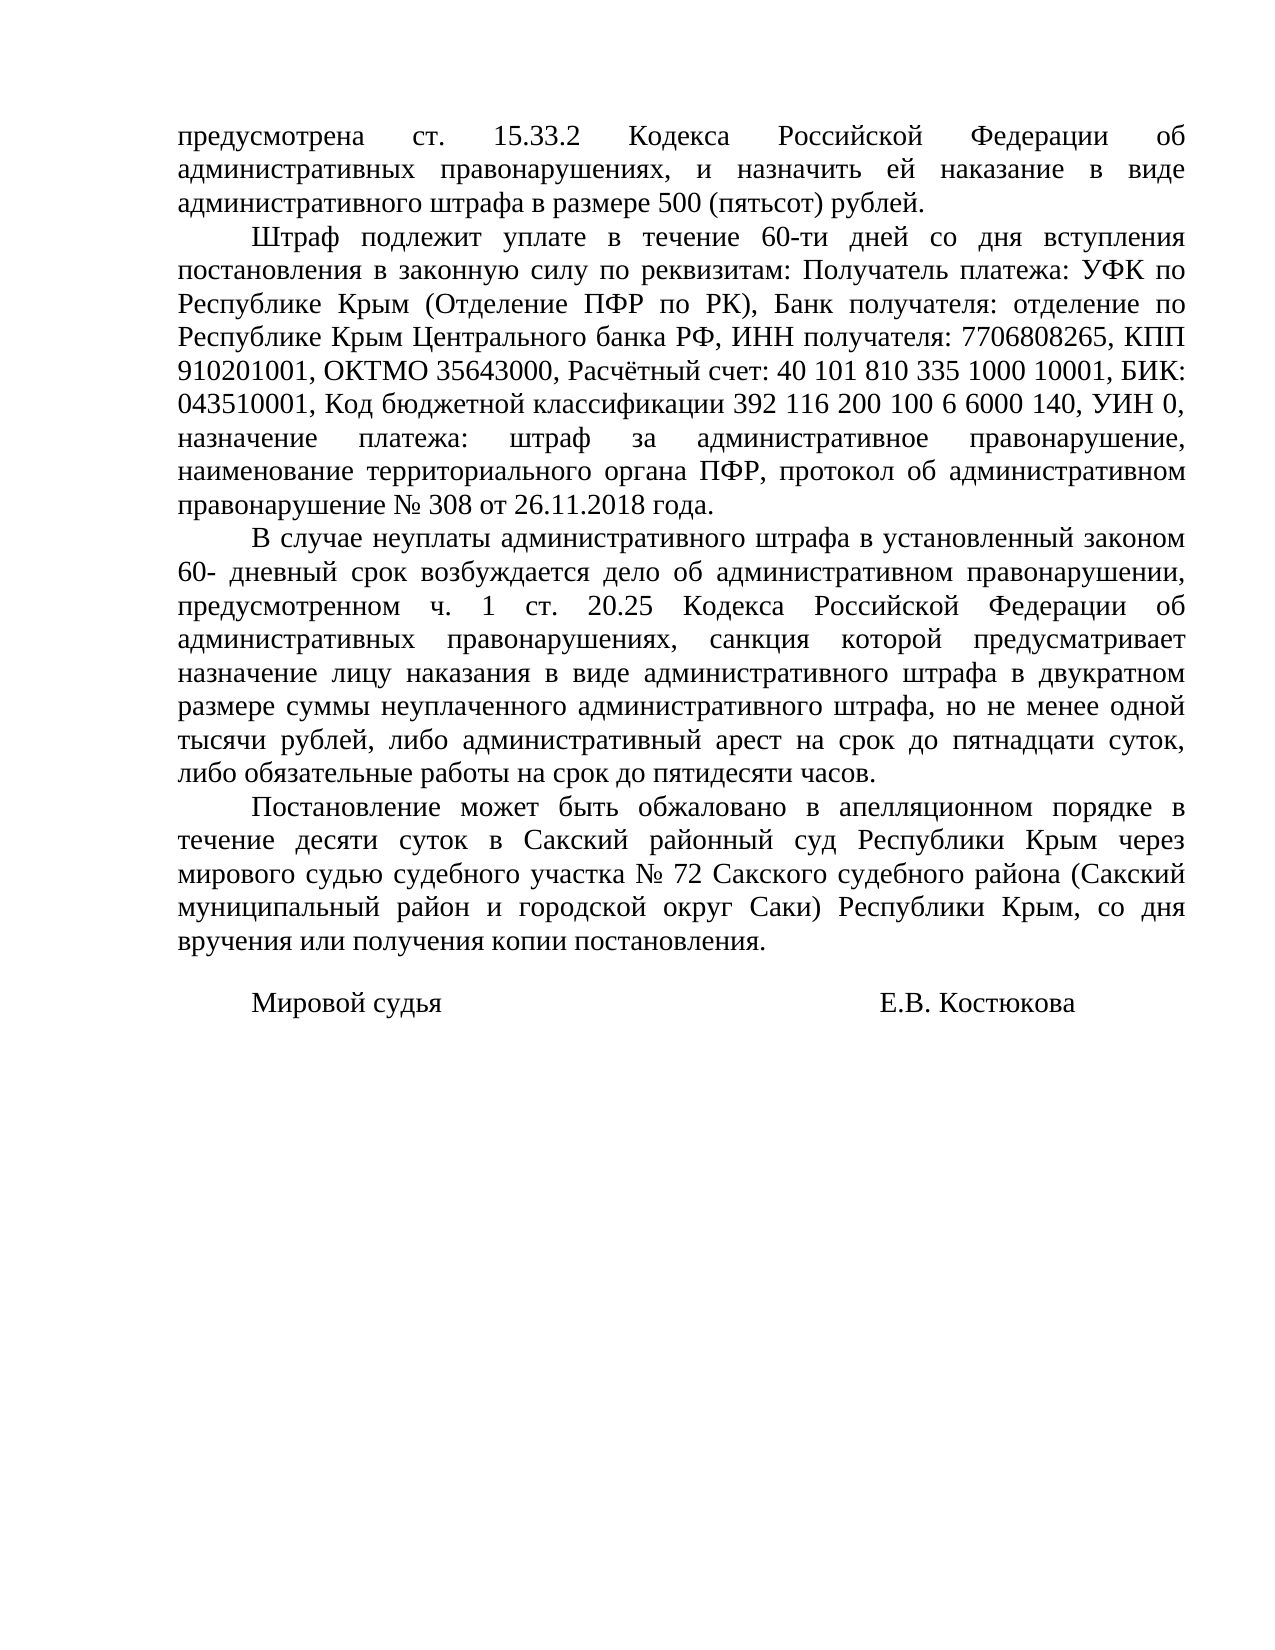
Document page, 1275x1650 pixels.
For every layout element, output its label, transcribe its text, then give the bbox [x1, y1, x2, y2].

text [177, 118, 1186, 219]
text Постановление может быть обжаловано в апелляционном порядке в течение десяти суток в Сакский районный суд Республики Крым через мирового судью судебного участка № 72 Сакского судебного района (Сакский муниципальный район и городской округ Саки) Республики Крым, со дня вручения или получения копии постановления. [177, 789, 1186, 957]
text В случае неуплаты административного штрафа в установленный законом 60- дневный срок возбуждается дело об административном правонарушении, предусмотренном ч. 1 ст. 20.25 Кодекса Российской Федерации об административных правонарушениях, санкция которой предусматривает назначение лицу наказания в виде административного штрафа в двукратном размере суммы неуплаченного административного штрафа, но не менее одной тысячи рублей, либо административный арест на срок до пятнадцати суток, либо обязательные работы на срок до пятидесяти часов. [177, 521, 1186, 789]
text Штраф подлежит уплате в течение 60-ти дней со дня вступления постановления в законную силу по реквизитам: Получатель платежа: УФК по Республике Крым (Отделение ПФР по РК), Банк получателя: отделение по Республике Крым Центрального банка РФ, ИНН получателя: 7706808265, КПП 910201001, ОКТМО 35643000, Расчётный счет: 40 101 810 335 1000 10001, БИК: 043510001, Код бюджетной классификации 392 116 200 100 6 6000 140, УИН 0, назначение платежа: штраф за административное правонарушение, наименование территориального органа ПФР, протокол об административном правонарушение № 308 от 26.11.2018 года. [177, 219, 1186, 521]
text Мировой судья Е.В. Костюкова [177, 985, 1186, 1019]
